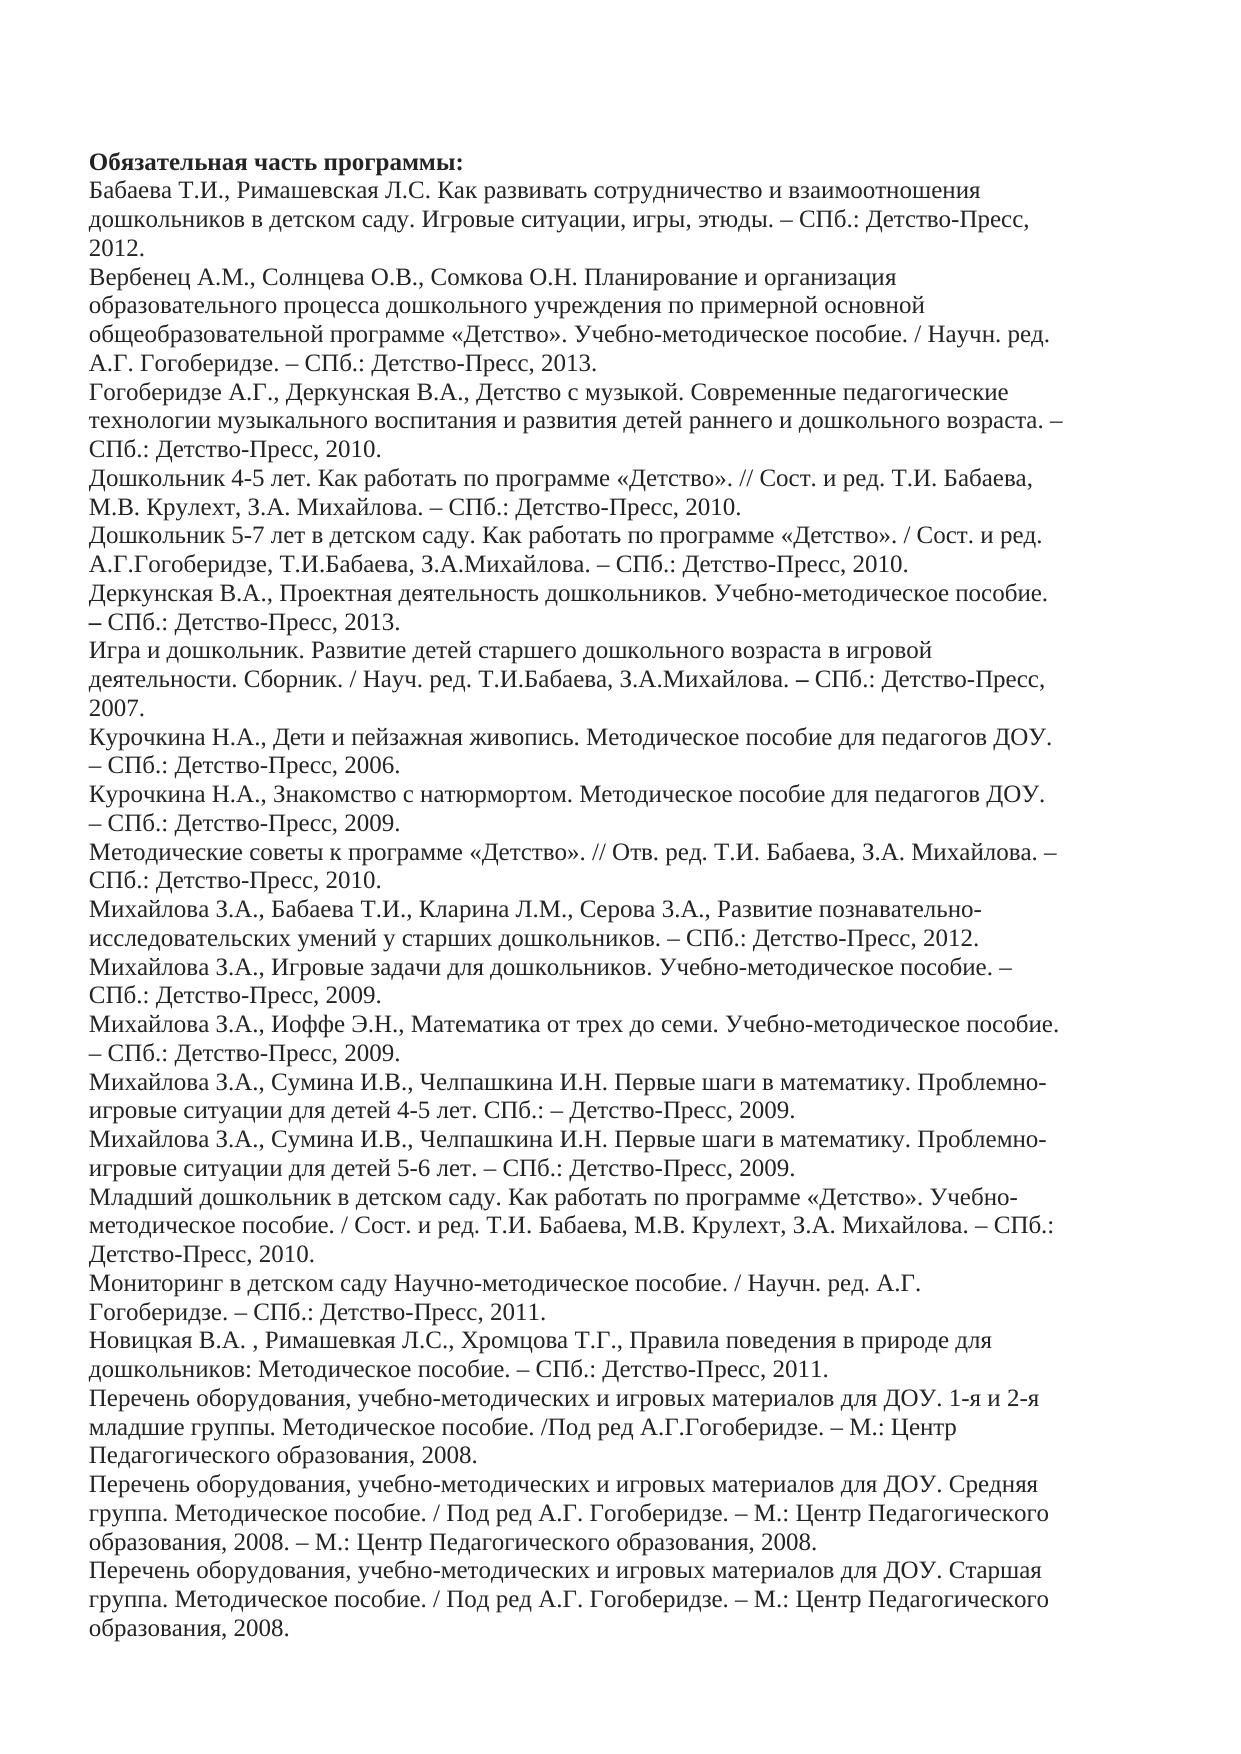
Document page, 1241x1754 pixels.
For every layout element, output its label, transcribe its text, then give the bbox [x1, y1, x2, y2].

text Дошкольник 5-7 лет в детском саду. Как работать по программе «Детство». / Сост. и ред. А.Г.Гогоберидзе, Т.И.Бабаева, З.А.Михайлова. – СПб.: Детство-Пресс, 2010. [89, 521, 1063, 578]
text Обязательная часть программы: [89, 147, 1063, 176]
text Михайлова З.А., Иоффе Э.Н., Математика от трех до семи. Учебно-методическое пособие. – СПб.: Детство-Пресс, 2009. [89, 1009, 1063, 1067]
text Перечень оборудования, учебно-методических и игровых материалов для ДОУ. Средняя группа. Методическое пособие. / Под ред А.Г. Гогоберидзе. – М.: Центр Педагогического образования, 2008. – М.: Центр Педагогического образования, 2008. [89, 1469, 1063, 1556]
text Игра и дошкольник. Развитие детей старшего дошкольного возраста в игровой деятельности. Сборник. / Науч. ред. Т.И.Бабаева, З.А.Михайлова. – СПб.: Детство-Пресс, 2007. [89, 636, 1063, 722]
text Курочкина Н.А., Дети и пейзажная живопись. Методическое пособие для педагогов ДОУ. – СПб.: Детство-Пресс, 2006. [89, 722, 1063, 779]
text Новицкая В.А. , Римашевкая Л.С., Хромцова Т.Г., Правила поведения в природе для дошкольников: Методическое пособие. – СПб.: Детство-Пресс, 2011. [89, 1326, 1063, 1383]
text Гогоберидзе А.Г., Деркунская В.А., Детство с музыкой. Современные педагогические технологии музыкального воспитания и развития детей раннего и дошкольного возраста. – СПб.: Детство-Пресс, 2010. [89, 377, 1063, 463]
text Дошкольник 4-5 лет. Как работать по программе «Детство». // Сост. и ред. Т.И. Бабаева, М.В. Крулехт, З.А. Михайлова. – СПб.: Детство-Пресс, 2010. [89, 463, 1063, 521]
text Перечень оборудования, учебно-методических и игровых материалов для ДОУ. Старшая группа. Методическое пособие. / Под ред А.Г. Гогоберидзе. – М.: Центр Педагогического образования, 2008. [89, 1556, 1063, 1642]
text Младший дошкольник в детском саду. Как работать по программе «Детство». Учебно-методическое пособие. / Сост. и ред. Т.И. Бабаева, М.В. Крулехт, З.А. Михайлова. – СПб.: Детство-Пресс, 2010. [89, 1182, 1063, 1268]
text Мониторинг в детском саду Научно-методическое пособие. / Научн. ред. А.Г. Гогоберидзе. – СПб.: Детство-Пресс, 2011. [89, 1268, 1063, 1326]
text Бабаева Т.И., Римашевская Л.С. Как развивать сотрудничество и взаимоотношения дошкольников в детском саду. Игровые ситуации, игры, этюды. – СПб.: Детство-Пресс, 2012. [89, 176, 1063, 262]
text Курочкина Н.А., Знакомство с натюрмортом. Методическое пособие для педагогов ДОУ. – СПб.: Детство-Пресс, 2009. [89, 779, 1063, 837]
text Михайлова З.А., Игровые задачи для дошкольников. Учебно-методическое пособие. – СПб.: Детство-Пресс, 2009. [89, 952, 1063, 1009]
text Вербенец А.М., Солнцева О.В., Сомкова О.Н. Планирование и организация образовательного процесса дошкольного учреждения по примерной основной общеобразовательной программе «Детство». Учебно-методическое пособие. / Научн. ред. А.Г. Гогоберидзе. – СПб.: Детство-Пресс, 2013. [89, 262, 1063, 377]
text Деркунская В.А., Проектная деятельность дошкольников. Учебно-методическое пособие. – СПб.: Детство-Пресс, 2013. [89, 578, 1063, 636]
text Перечень оборудования, учебно-методических и игровых материалов для ДОУ. 1-я и 2-я младшие группы. Методическое пособие. /Под ред А.Г.Гогоберидзе. – М.: Центр Педагогического образования, 2008. [89, 1383, 1063, 1469]
text Методические советы к программе «Детство». // Отв. ред. Т.И. Бабаева, З.А. Михайлова. – СПб.: Детство-Пресс, 2010. [89, 837, 1063, 894]
text Михайлова З.А., Бабаева Т.И., Кларина Л.М., Серова 3.А., Развитие познавательно-исследовательских умений у старших дошкольников. – СПб.: Детство-Пресс, 2012. [89, 894, 1063, 952]
text Михайлова З.А., Сумина И.В., Челпашкина И.Н. Первые шаги в математику. Проблемно-игровые ситуации для детей 5-6 лет. – СПб.: Детство-Пресс, 2009. [89, 1124, 1063, 1182]
text Михайлова З.А., Сумина И.В., Челпашкина И.Н. Первые шаги в математику. Проблемно-игровые ситуации для детей 4-5 лет. СПб.: – Детство-Пресс, 2009. [89, 1067, 1063, 1124]
